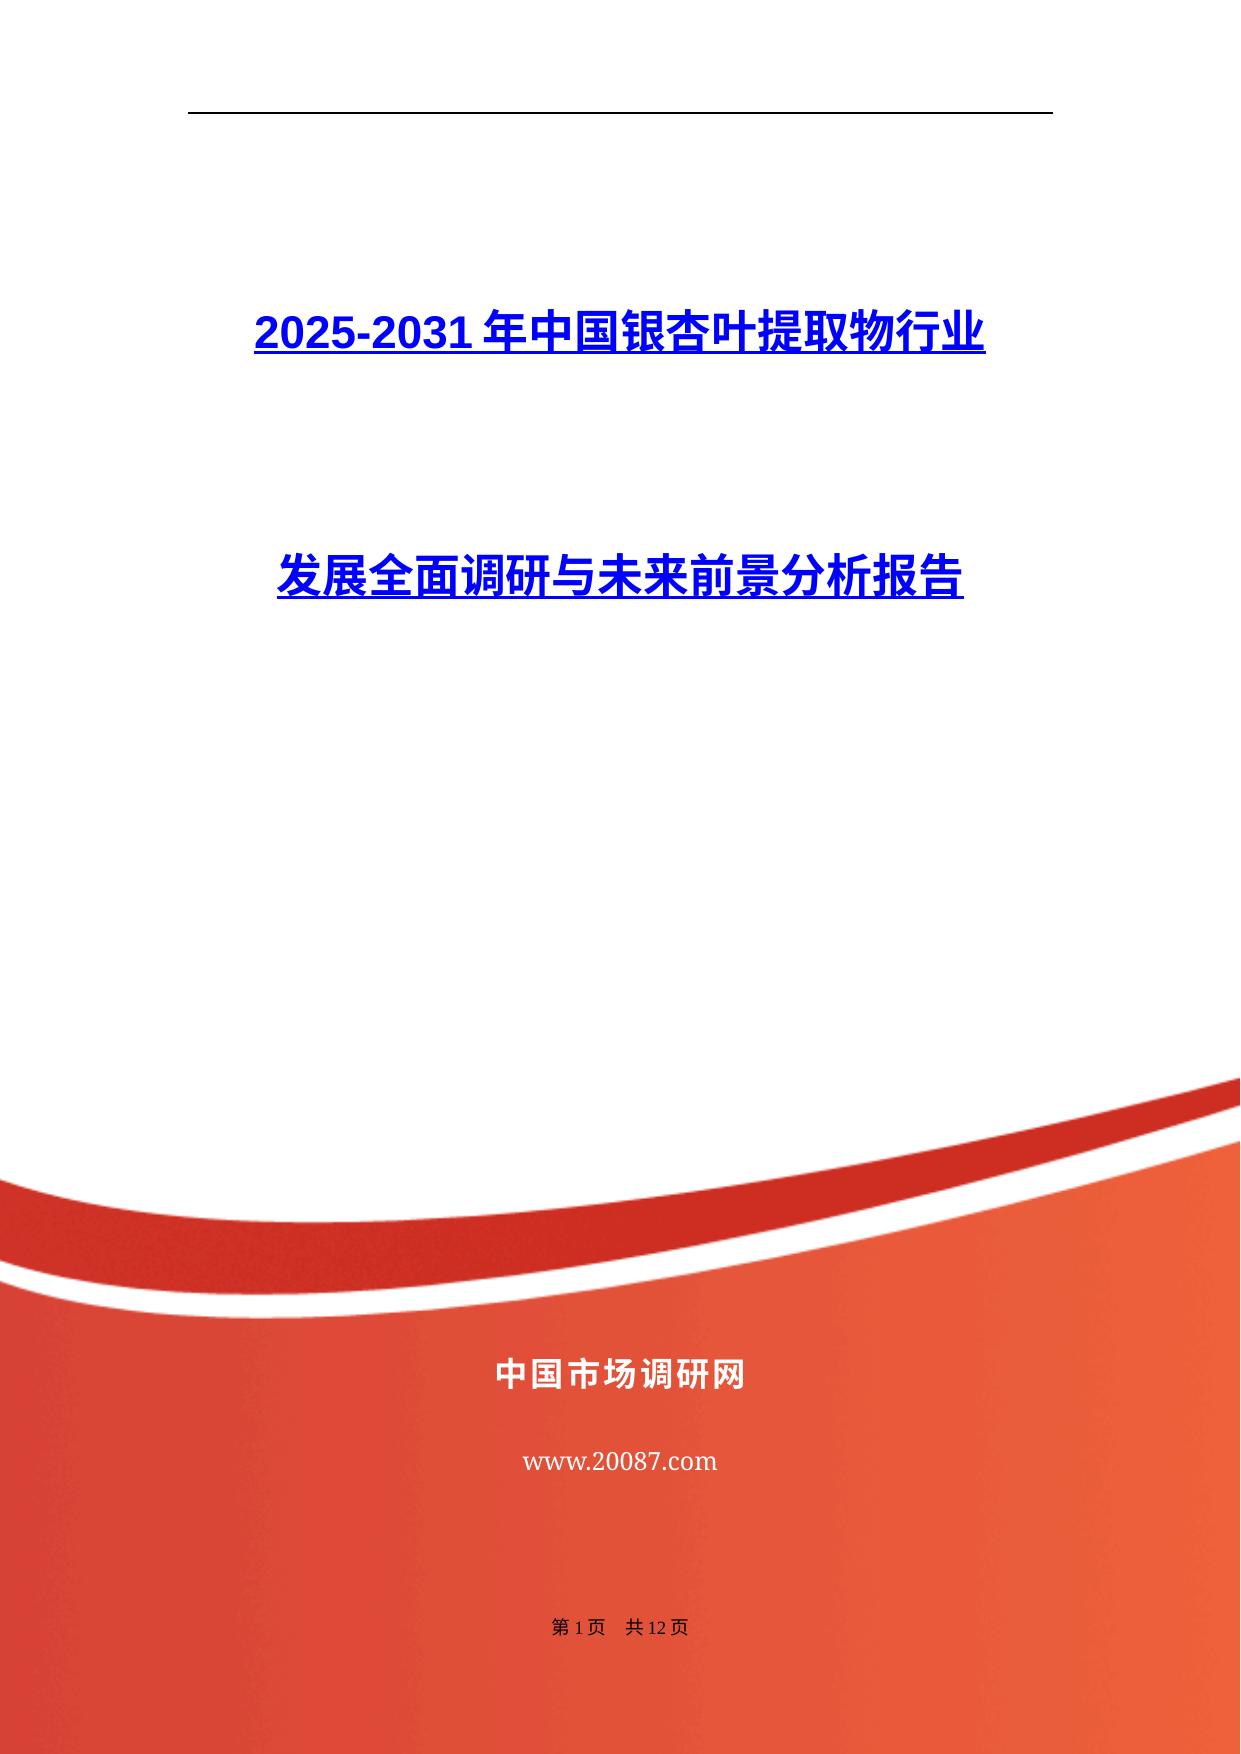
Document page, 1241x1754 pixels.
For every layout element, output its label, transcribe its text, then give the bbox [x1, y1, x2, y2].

picture [0, 1006, 1241, 1754]
text www.20087.com [187, 1428, 1053, 1493]
subtitle 中国市场调研网 [187, 1339, 1053, 1404]
table_header 2025-2031年中国银杏叶提取物行业发展全面调研与未来前景分析报告 [188, 207, 1053, 773]
